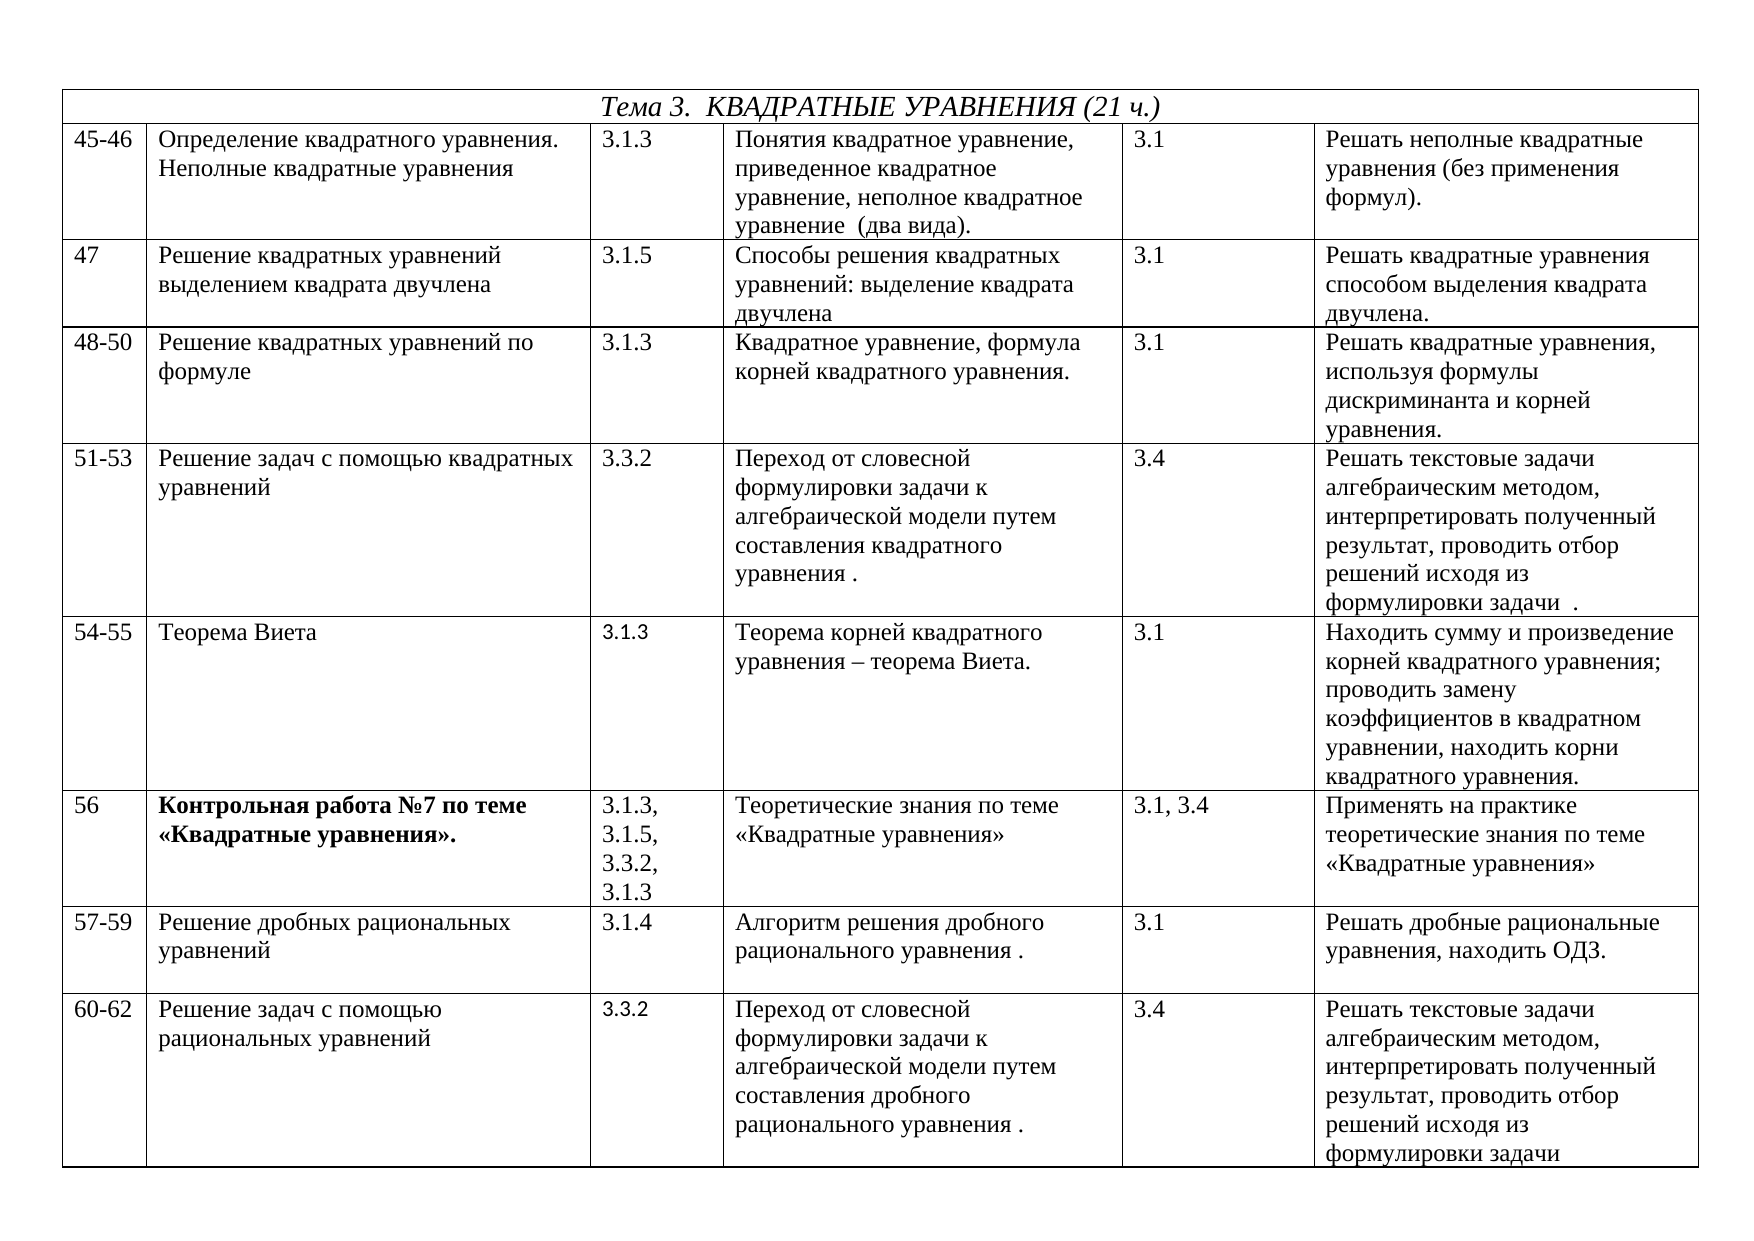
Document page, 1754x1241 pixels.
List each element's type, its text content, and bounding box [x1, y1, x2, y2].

table_cell 3.1 [1123, 617, 1314, 789]
table_cell 3.1.3 [591, 328, 723, 442]
table_cell 3.1.3, 3.1.5, 3.3.2, 3.1.3 [591, 791, 723, 906]
table_cell Тема 3. КВАДРАТНЫЕ УРАВНЕНИЯ (21 ч.) [63, 90, 1698, 123]
table_cell 3.1 [1123, 240, 1314, 326]
table_cell Решать неполные квадратные уравнения (без применения формул). [1315, 124, 1698, 239]
table_cell 3.1 [1123, 328, 1314, 442]
table_cell 3.1.3 [591, 617, 723, 789]
table_cell Способы решения квадратных уравнений: выделение квадрата двучлена [724, 240, 1122, 326]
table_cell Применять на практике теоретические знания по теме «Квадратные уравнения» [1315, 791, 1698, 906]
table_cell 3.1.5 [591, 240, 723, 326]
table_cell Понятия квадратное уравнение, приведенное квадратное уравнение, неполное квадратное уравнение (два вида). [724, 124, 1122, 239]
table_cell Решение дробных рациональных уравнений [147, 907, 590, 993]
table_cell 3.1 [1123, 124, 1314, 239]
table_cell Решение задач с помощью рациональных уравнений [147, 994, 590, 1166]
table_cell 3.1 [1123, 907, 1314, 993]
table_cell Решение квадратных уравнений выделением квадрата двучлена [147, 240, 590, 326]
table_cell 3.4 [1123, 994, 1314, 1166]
table_cell 47 [63, 240, 146, 326]
table_cell 51-53 [63, 444, 146, 616]
table_cell 3.1, 3.4 [1123, 791, 1314, 906]
table_cell Решать квадратные уравнения, используя формулы дискриминанта и корней уравнения. [1315, 328, 1698, 442]
table_cell Решение задач с помощью квадратных уравнений [147, 444, 590, 616]
table_cell 56 [63, 791, 146, 906]
table_cell Теорема Виета [147, 617, 590, 789]
table_cell 54-55 [63, 617, 146, 789]
table_cell 60-62 [63, 994, 146, 1166]
table_cell Квадратное уравнение, формула корней квадратного уравнения. [724, 328, 1122, 442]
table_cell Решать квадратные уравнения способом выделения квадрата двучлена. [1315, 240, 1698, 326]
table_cell 3.1.4 [591, 907, 723, 993]
table_cell Теоретические знания по теме «Квадратные уравнения» [724, 791, 1122, 906]
table_cell Решение квадратных уравнений по формуле [147, 328, 590, 442]
table_cell Решать дробные рациональные уравнения, находить ОДЗ. [1315, 907, 1698, 993]
table_cell Находить сумму и произведение корней квадратного уравнения; проводить замену коэффициентов в квадратном уравнении, находить корни квадратного уравнения. [1315, 617, 1698, 789]
table_cell Решать текстовые задачи алгебраическим методом, интерпретировать полученный результат, проводить отбор решений исходя из формулировки задачи [1315, 994, 1698, 1166]
table_cell 3.1.3 [591, 124, 723, 239]
table_cell 57-59 [63, 907, 146, 993]
table_cell Контрольная работа №7 по теме «Квадратные уравнения». [147, 791, 590, 906]
table_cell Теорема корней квадратного уравнения – теорема Виета. [724, 617, 1122, 789]
table_cell 3.4 [1123, 444, 1314, 616]
table_cell Алгоритм решения дробного рационального уравнения . [724, 907, 1122, 993]
table_cell Переход от словесной формулировки задачи к алгебраической модели путем составления квадратного уравнения . [724, 444, 1122, 616]
table_cell 45-46 [63, 124, 146, 239]
table_cell 48-50 [63, 328, 146, 442]
table_cell Переход от словесной формулировки задачи к алгебраической модели путем составления дробного рационального уравнения . [724, 994, 1122, 1166]
table_cell Решать текстовые задачи алгебраическим методом, интерпретировать полученный результат, проводить отбор решений исходя из формулировки задачи . [1315, 444, 1698, 616]
table_cell Определение квадратного уравнения. Неполные квадратные уравнения [147, 124, 590, 239]
table_cell 3.3.2 [591, 994, 723, 1166]
table_cell 3.3.2 [591, 444, 723, 616]
